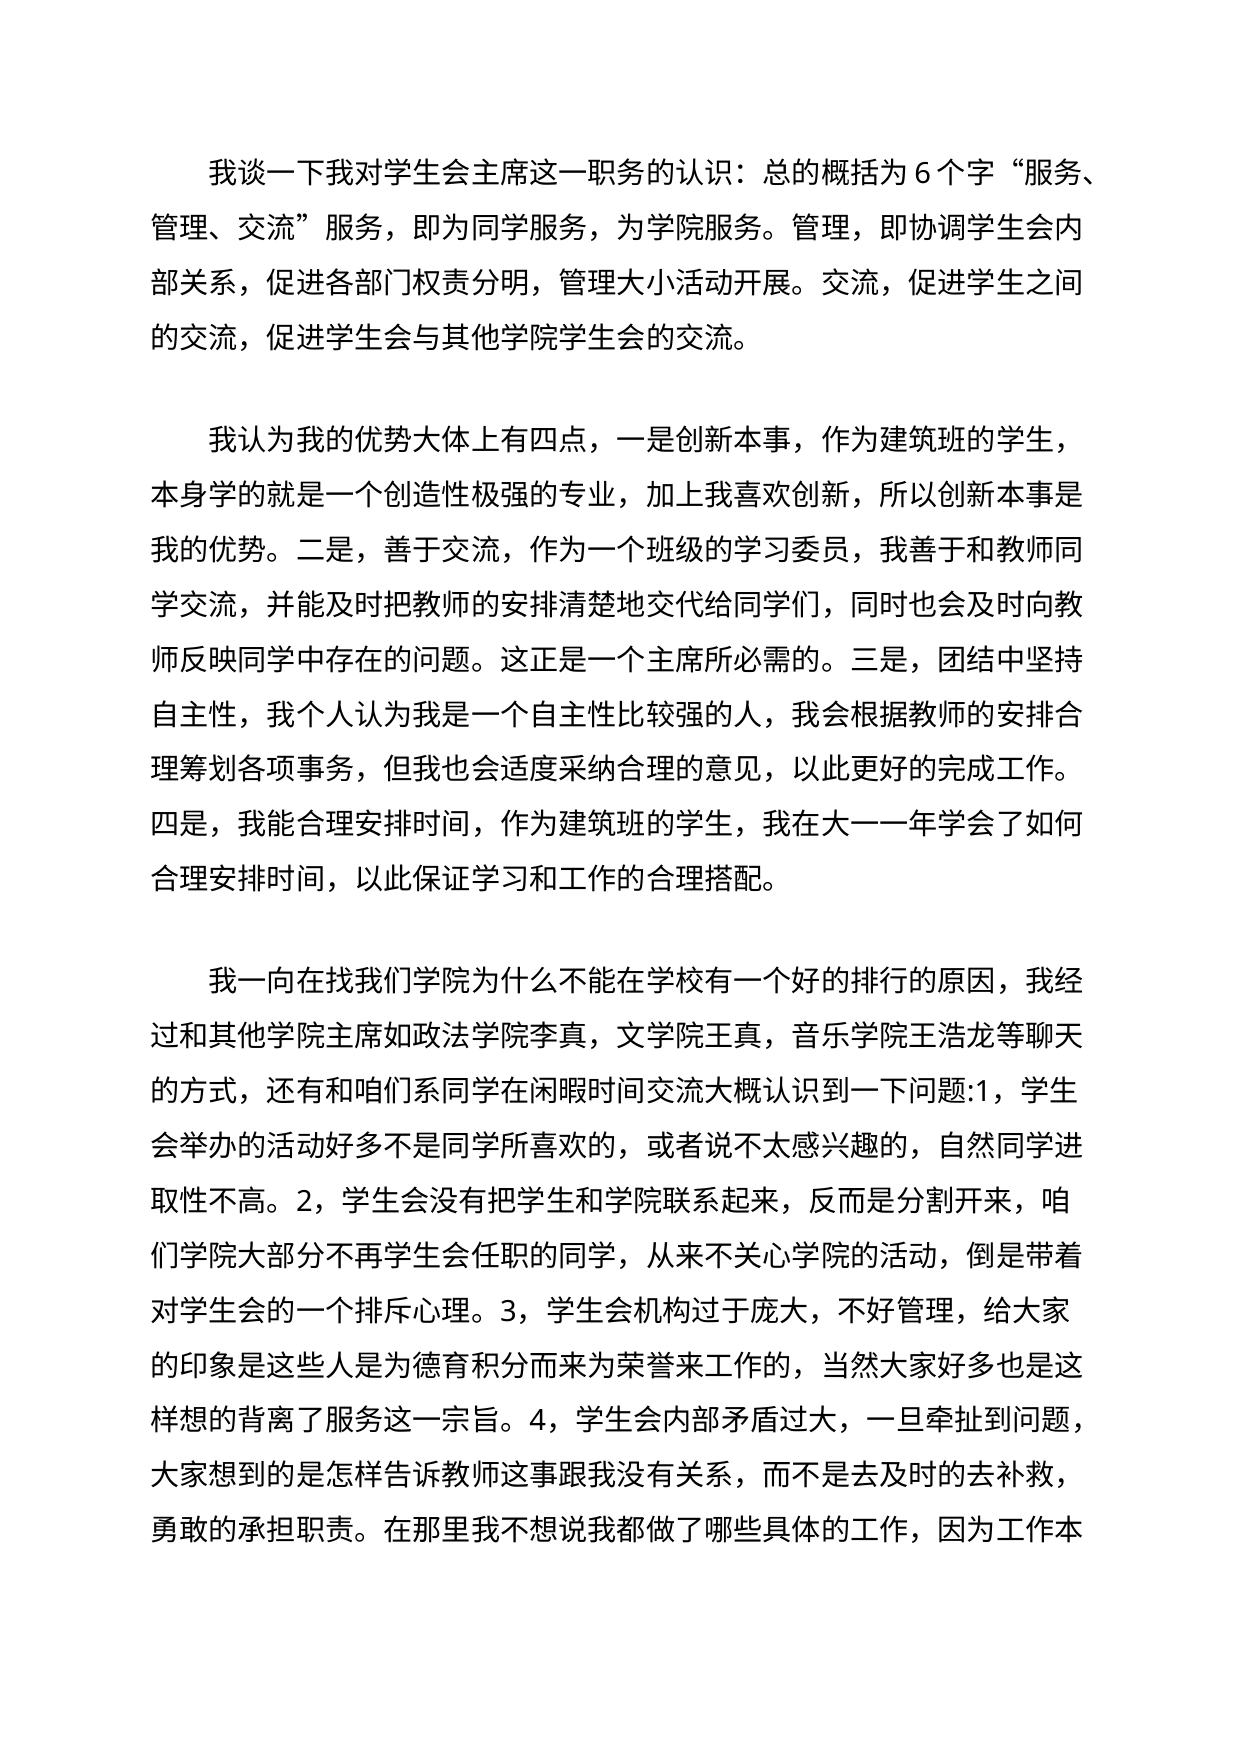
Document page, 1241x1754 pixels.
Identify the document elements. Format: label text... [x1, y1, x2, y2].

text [150, 957, 1090, 1549]
text 我认为我的优势大体上有四点，一是创新本事，作为建筑班的学生，本身学的就是一个创造性极强的专业，加上我喜欢创新，所以创新本事是我的优势。二是，善于交流，作为一个班级的学习委员，我善于和教师同学交流，并能及时把教师的安排清楚地交代给同学们，同时也会及时向教师反映同学中存在的问题。这正是一个主席所必需的。三是，团结中坚持自主性，我个人认为我是一个自主性比较强的人，我会根据教师的安排合理筹划各项事务，但我也会适度采纳合理的意见，以此更好的完成工作。四是，我能合理安排时间，作为建筑班的学生，我在大一一年学会了如何合理安排时间，以此保证学习和工作的合理搭配。 [150, 417, 1090, 898]
text 我谈一下我对学生会主席这一职务的认识：总的概括为6个字“服务、管理、交流”服务，即为同学服务，为学院服务。管理，即协调学生会内部关系，促进各部门权责分明，管理大小活动开展。交流，促进学生之间的交流，促进学生会与其他学院学生会的交流。 [150, 150, 1090, 357]
